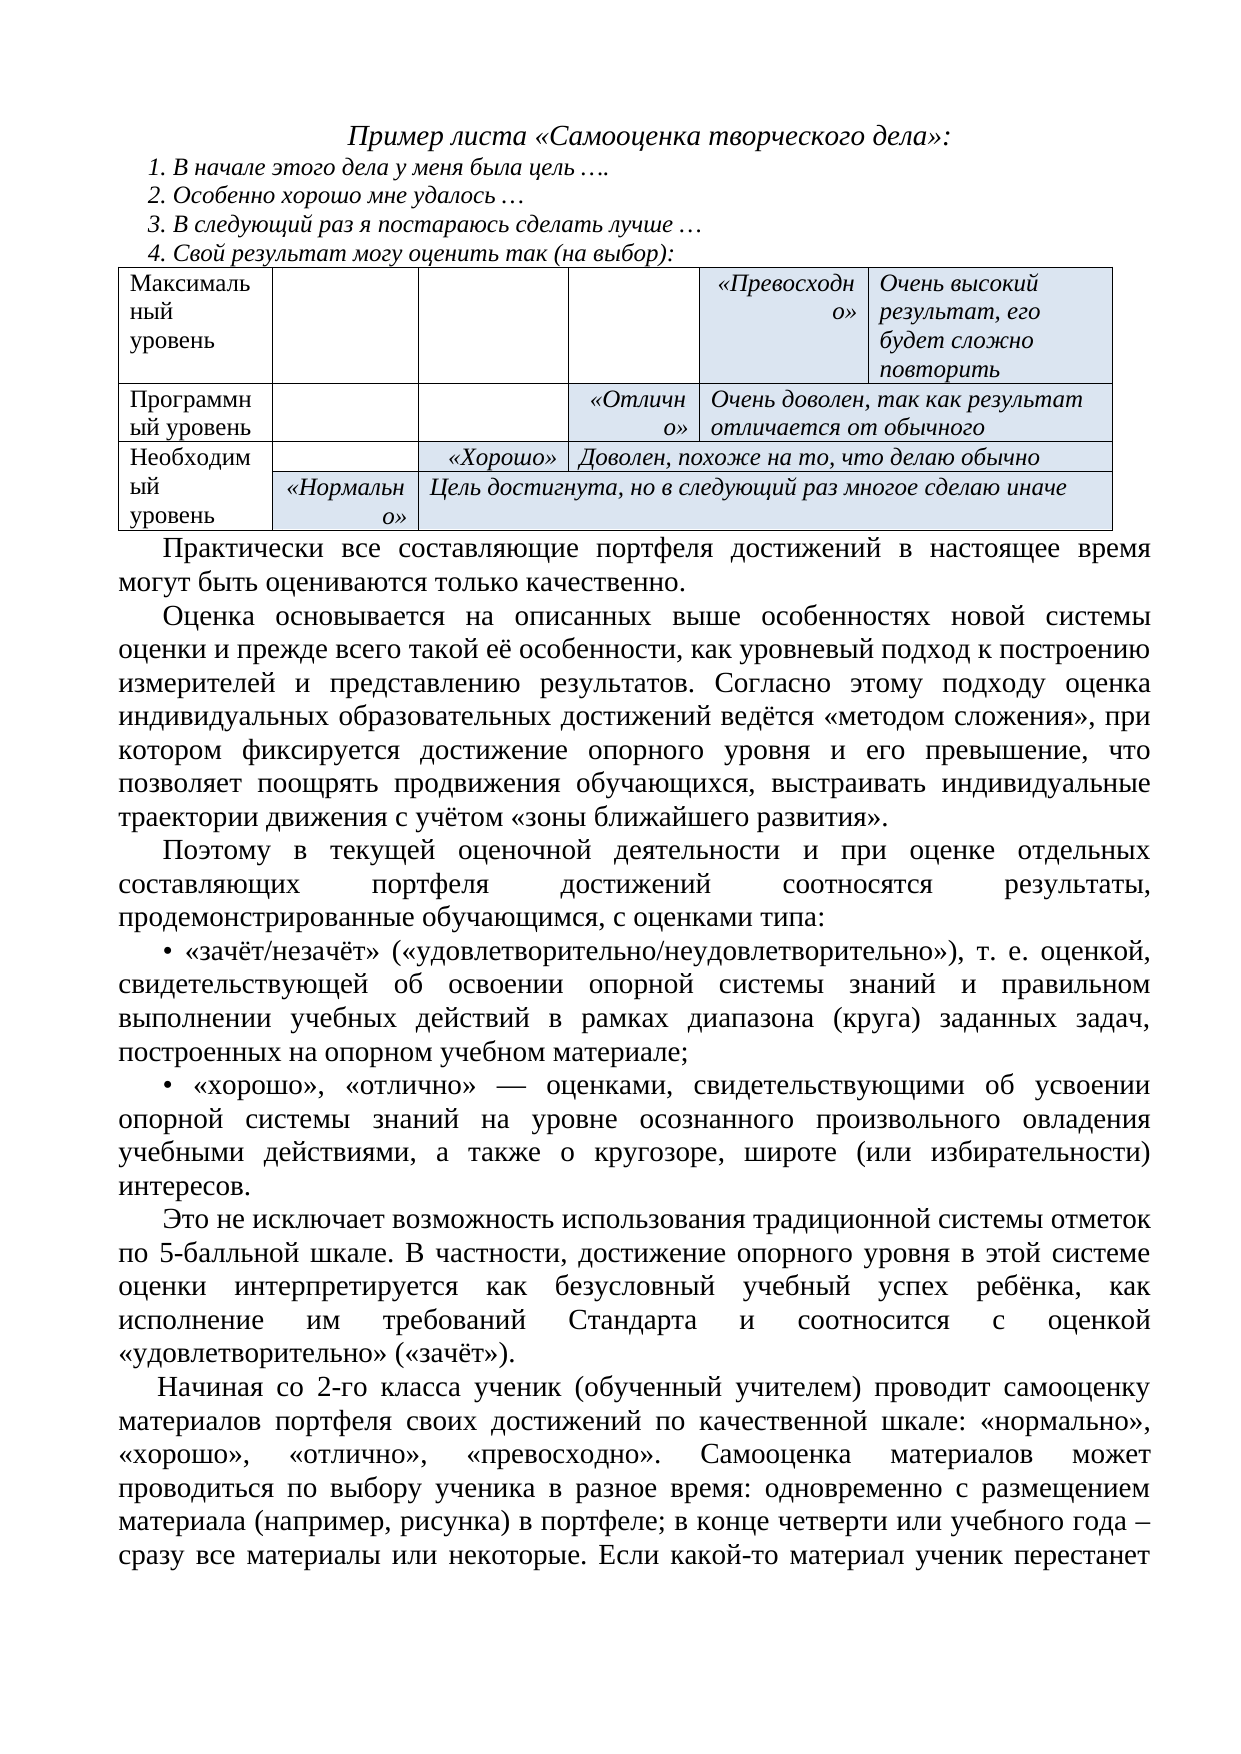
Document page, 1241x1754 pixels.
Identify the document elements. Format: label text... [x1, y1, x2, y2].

text 2. Особенно хорошо мне удалось … [118, 180, 1152, 209]
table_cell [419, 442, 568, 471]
text Практически все составляющие портфеля достижений в настоящее время могут быть оцениваются только качественно. [118, 531, 1152, 598]
text Это не исключает возможность использования традиционной системы отметок по 5-балльной шкале. В частности, достижение опорного уровня в этой системе оценки интерпретируется как безусловный учебный успех ребёнка, как исполнение им требований Стандарта и соотносится с оценкой «удовлетворительно» («зачёт»). [118, 1201, 1152, 1369]
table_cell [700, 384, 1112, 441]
text Оценка основывается на описанных выше особенностях новой системы оценки и прежде всего такой её особенности, как уровневый подход к построению измерителей и представлению результатов. Согласно этому подходу оценка индивидуальных образовательных достижений ведётся «методом сложения», при котором фиксируется достижение опорного уровня и его превышение, что позволяет поощрять продвижения обучающихся, выстраивать индивидуальные траектории движения с учётом «зоны ближайшего развития». [118, 598, 1152, 832]
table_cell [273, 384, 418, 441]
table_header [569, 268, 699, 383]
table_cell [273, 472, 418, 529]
text • «зачёт/незачёт» («удовлетворительно/неудовлетворительно»), т. е. оценкой, свидетельствующей об освоении опорной системы знаний и правильном выполнении учебных действий в рамках диапазона (круга) заданных задач, построенных на опорном учебном материале; [118, 933, 1152, 1067]
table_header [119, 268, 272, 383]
text 3. В следующий раз я постараюсь сделать лучше … [118, 209, 1152, 238]
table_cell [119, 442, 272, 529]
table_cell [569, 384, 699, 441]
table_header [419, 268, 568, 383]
text 1. В начале этого дела у меня была цель …. [118, 152, 1152, 180]
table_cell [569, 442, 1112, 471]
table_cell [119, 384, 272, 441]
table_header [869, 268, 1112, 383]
text Пример листа «Самооценка творческого дела»: [118, 118, 1152, 152]
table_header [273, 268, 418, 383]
text • «хорошо», «отлично» — оценками, свидетельствующими об усвоении опорной системы знаний на уровне осознанного произвольного овладения учебными действиями, а также о кругозоре, широте (или избирательности) интересов. [118, 1067, 1152, 1201]
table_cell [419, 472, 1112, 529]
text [118, 1369, 1152, 1570]
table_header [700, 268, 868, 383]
text 4. Свой результат могу оценить так (на выбор): [118, 238, 1152, 267]
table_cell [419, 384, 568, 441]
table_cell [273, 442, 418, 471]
text Поэтому в текущей оценочной деятельности и при оценке отдельных составляющих портфеля достижений соотносятся результаты, продемонстрированные обучающимся, с оценками типа: [118, 832, 1152, 933]
